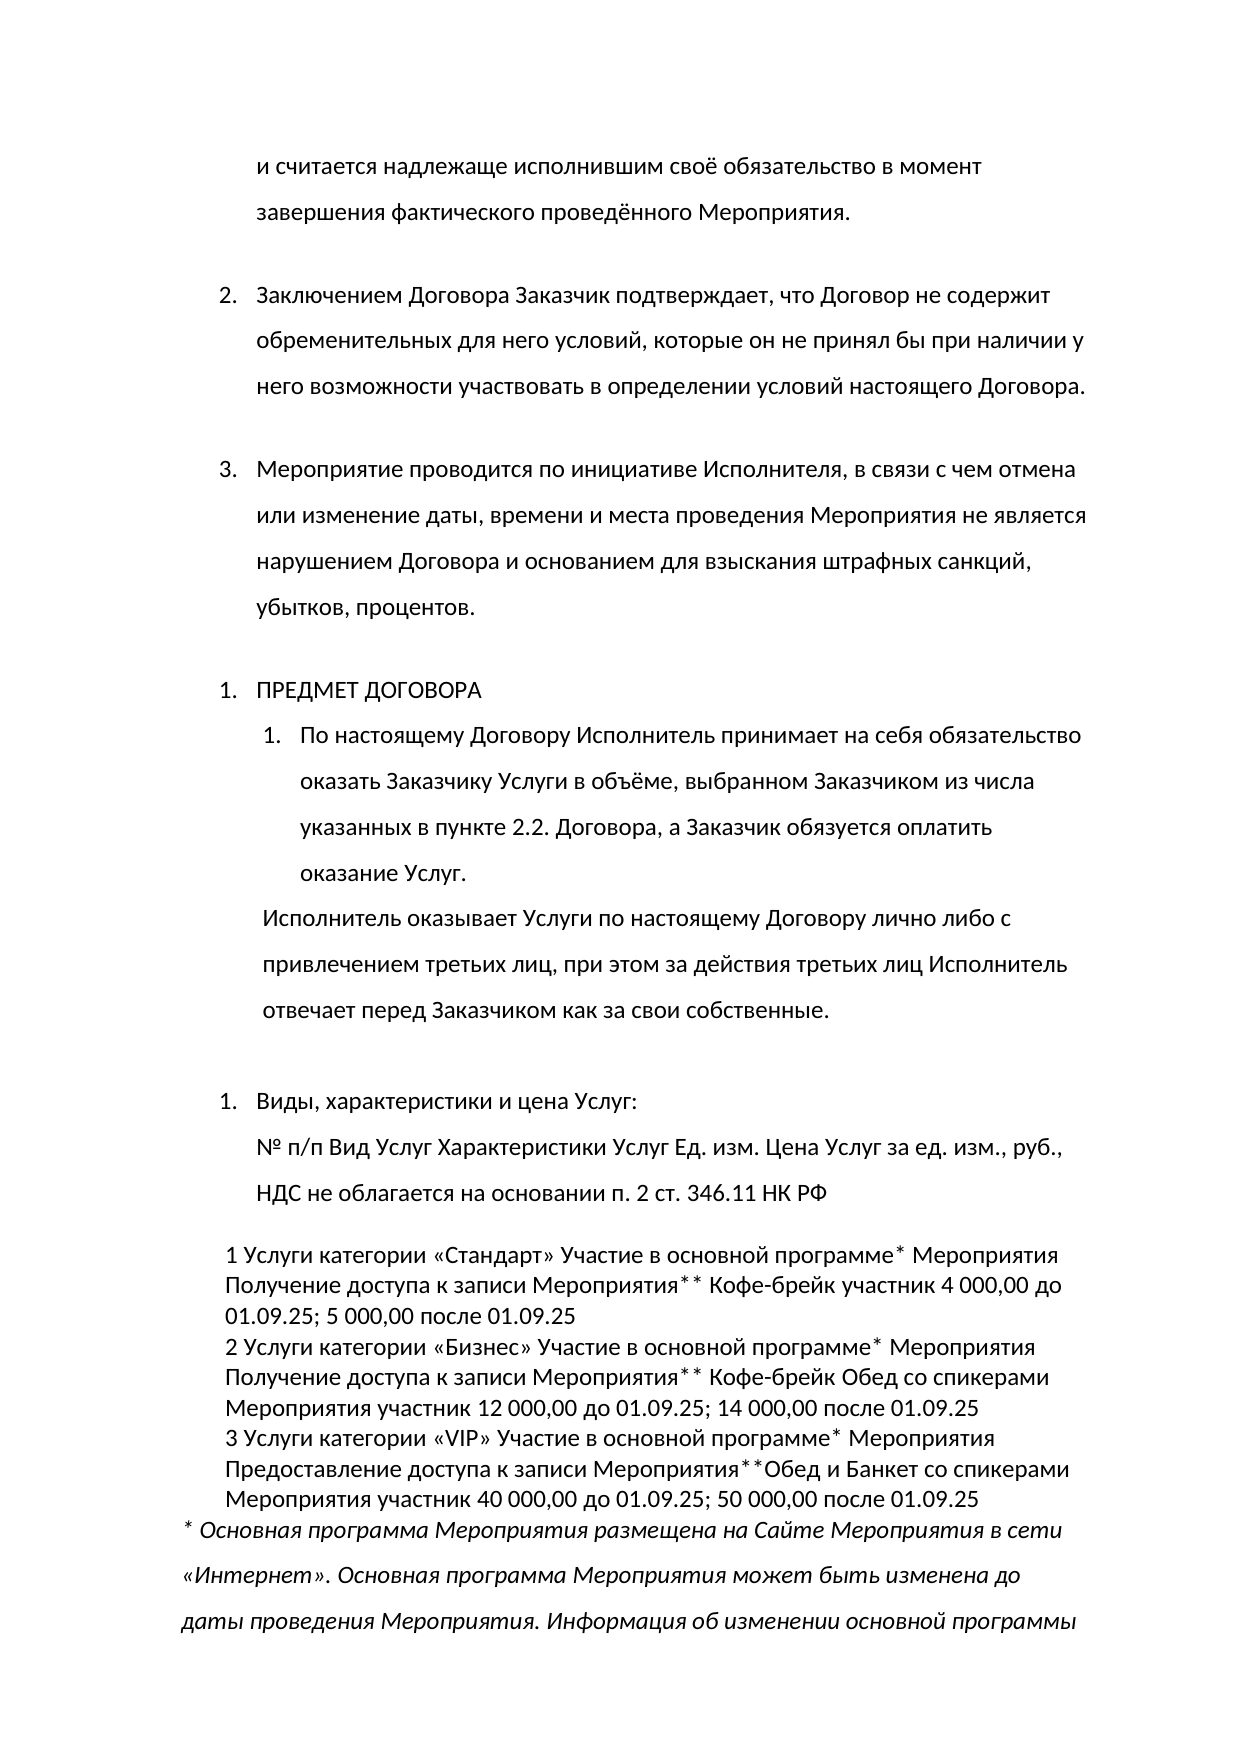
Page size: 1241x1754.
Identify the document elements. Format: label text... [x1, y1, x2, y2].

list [219, 150, 1091, 266]
list Виды, характеристики и цена Услуг: № п/п Вид Услуг Характеристики Услуг Ед. изм. Цена Услуг за ед. изм., руб., НДС не облагается на основании п. 2 ст. 346.11 НК РФ [219, 1085, 1091, 1207]
list Мероприятие проводится по инициативе Исполнителя, в связи с чем отмена или изменение даты, времени и места проведения Мероприятия не является нарушением Договора и основанием для взыскания штрафных санкций, убытков, процентов. [219, 453, 1091, 661]
list Заключением Договора Заказчик подтверждает, что Договор не содержит обременительных для него условий, которые он не принял бы при наличии у него возможности участвовать в определении условий настоящего Договора. [219, 279, 1091, 440]
text 3 Услуги категории «VIP» Участие в основной программе* Мероприятия Предоставление доступа к записи Мероприятия**Обед и Банкет со спикерами Мероприятия участник 40 000,00 до 01.09.25; 50 000,00 после 01.09.25 [225, 1422, 1122, 1514]
text 2 Услуги категории «Бизнес» Участие в основной программе* Мероприятия Получение доступа к записи Мероприятия** Кофе-брейк Обед со спикерами Мероприятия участник 12 000,00 до 01.09.25; 14 000,00 после 01.09.25 [225, 1331, 1122, 1422]
text Исполнитель оказывает Услуги по настоящему Договору лично либо с привлечением третьих лиц, при этом за действия третьих лиц Исполнитель отвечает перед Заказчиком как за свои собственные. [262, 902, 1091, 1024]
list ПРЕДМЕТ ДОГОВОРА [219, 674, 1091, 704]
list По настоящему Договору Исполнитель принимает на себя обязательство оказать Заказчику Услуги в объёме, выбранном Заказчиком из числа указанных в пункте 2.2. Договора, а Заказчик обязуется оплатить оказание Услуг. [262, 719, 1091, 887]
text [181, 1514, 1091, 1636]
text 1 Услуги категории «Стандарт» Участие в основной программе* Мероприятия Получение доступа к записи Мероприятия** Кофе-брейк участник 4 000,00 до 01.09.25; 5 000,00 после 01.09.25 [225, 1239, 1122, 1331]
